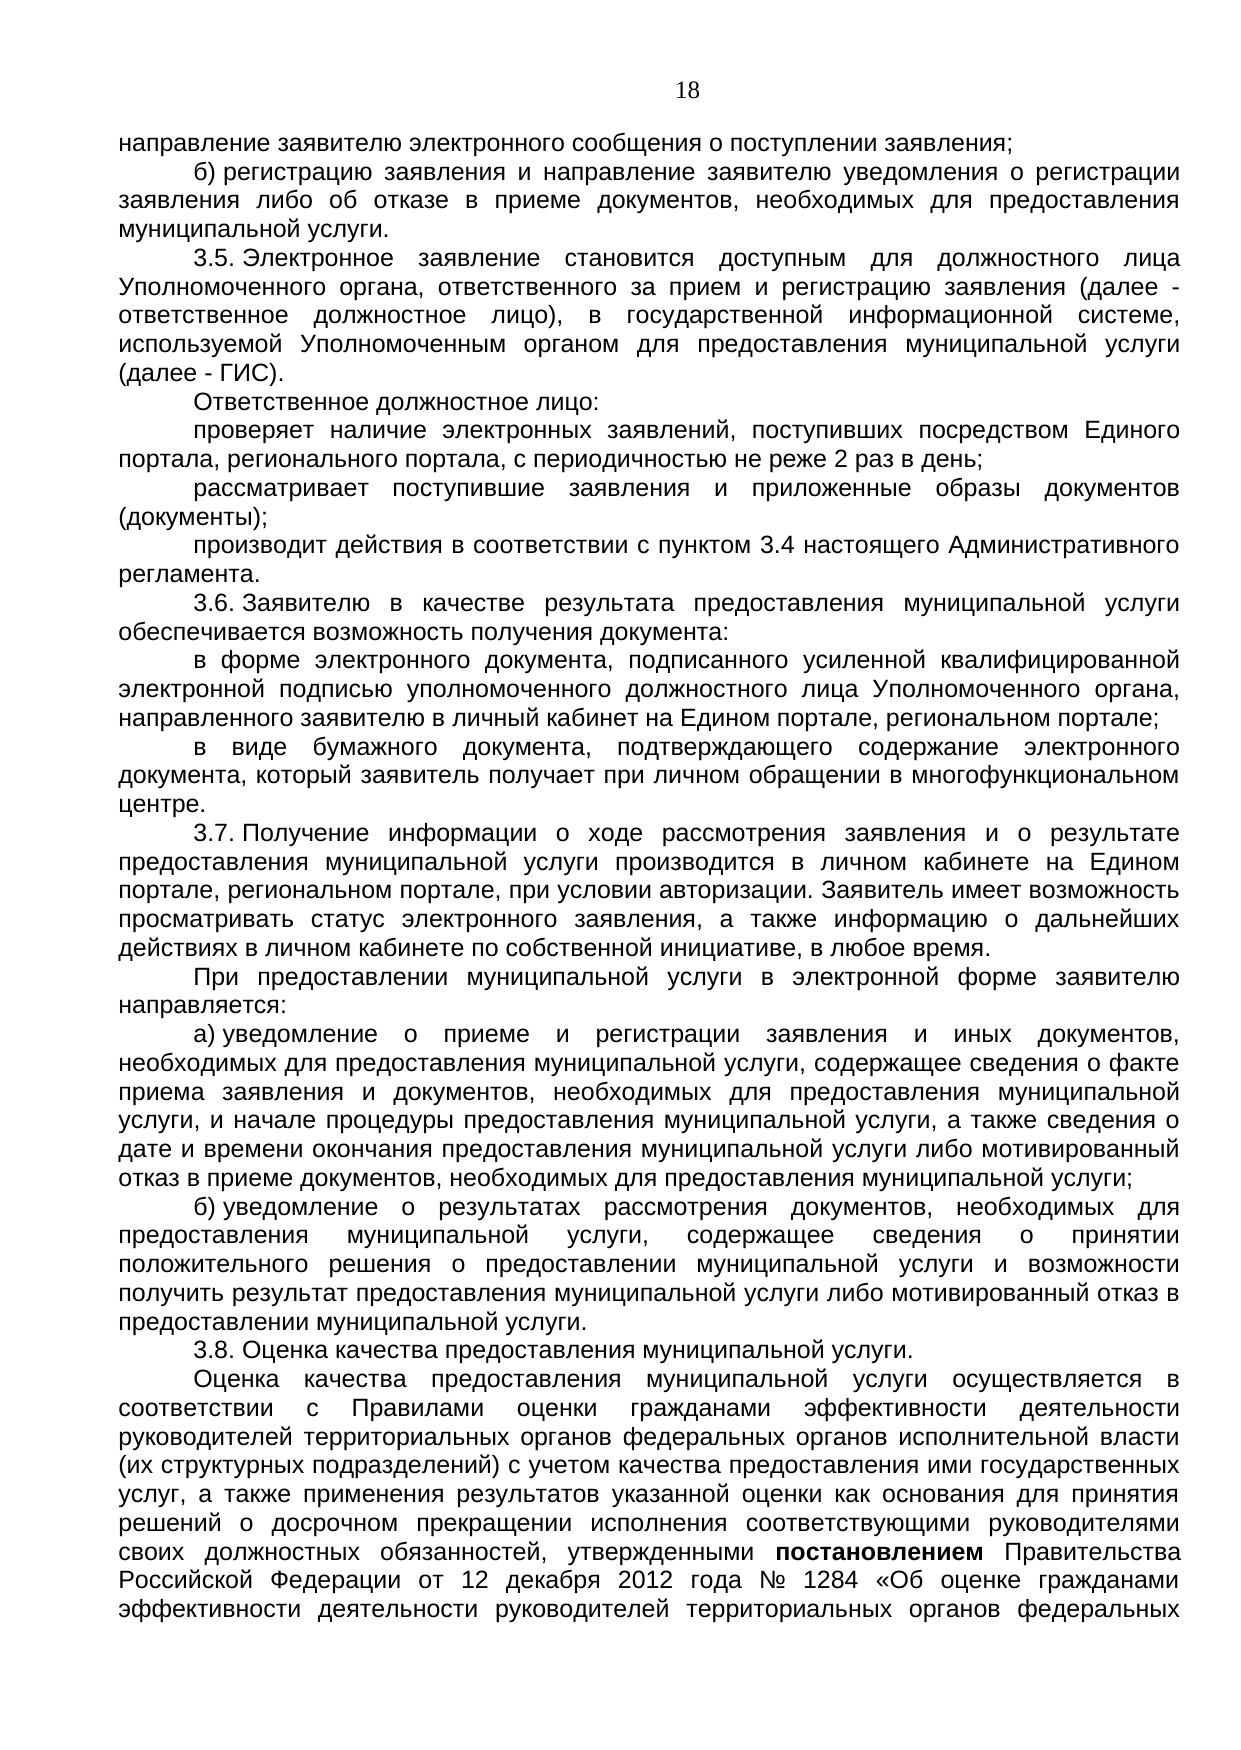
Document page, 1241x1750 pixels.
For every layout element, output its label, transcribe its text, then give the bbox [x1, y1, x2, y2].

text рассматривает поступившие заявления и приложенные образы документов (документы); [118, 473, 1181, 530]
text Ответственное должностное лицо: [118, 387, 1181, 415]
text 3.6. Заявителю в качестве результата предоставления муниципальной услуги обеспечивается возможность получения документа: [118, 588, 1181, 645]
text в виде бумажного документа, подтверждающего содержание электронного документа, который заявитель получает при личном обращении в многофункциональном центре. [118, 732, 1181, 818]
text 3.8. Оценка качества предоставления муниципальной услуги. [118, 1335, 1181, 1364]
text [118, 128, 1181, 157]
text в форме электронного документа, подписанного усиленной квалифицированной электронной подписью уполномоченного должностного лица Уполномоченного органа, направленного заявителю в личный кабинет на Едином портале, региональном портале; [118, 645, 1181, 732]
text 3.7. Получение информации о ходе рассмотрения заявления и о результате предоставления муниципальной услуги производится в личном кабинете на Едином портале, региональном портале, при условии авторизации. Заявитель имеет возможность просматривать статус электронного заявления, а также информацию о дальнейших действиях в личном кабинете по собственной инициативе, в любое время. [118, 818, 1181, 962]
text производит действия в соответствии с пунктом 3.4 настоящего Административного регламента. [118, 530, 1181, 588]
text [118, 1364, 1181, 1623]
text б) регистрацию заявления и направление заявителю уведомления о регистрации заявления либо об отказе в приеме документов, необходимых для предоставления муниципальной услуги. [118, 157, 1181, 243]
text б) уведомление о результатах рассмотрения документов, необходимых для предоставления муниципальной услуги, содержащее сведения о принятии положительного решения о предоставлении муниципальной услуги и возможности получить результат предоставления муниципальной услуги либо мотивированный отказ в предоставлении муниципальной услуги. [118, 1192, 1181, 1335]
text При предоставлении муниципальной услуги в электронной форме заявителю направляется: [118, 962, 1181, 1019]
text 3.5. Электронное заявление становится доступным для должностного лица Уполномоченного органа, ответственного за прием и регистрацию заявления (далее - ответственное должностное лицо), в государственной информационной системе, используемой Уполномоченным органом для предоставления муниципальной услуги (далее - ГИС). [118, 243, 1181, 387]
text проверяет наличие электронных заявлений, поступивших посредством Единого портала, регионального портала, с периодичностью не реже 2 раз в день; [118, 415, 1181, 473]
text а) уведомление о приеме и регистрации заявления и иных документов, необходимых для предоставления муниципальной услуги, содержащее сведения о факте приема заявления и документов, необходимых для предоставления муниципальной услуги, и начале процедуры предоставления муниципальной услуги, а также сведения о дате и времени окончания предоставления муниципальной услуги либо мотивированный отказ в приеме документов, необходимых для предоставления муниципальной услуги; [118, 1019, 1181, 1192]
